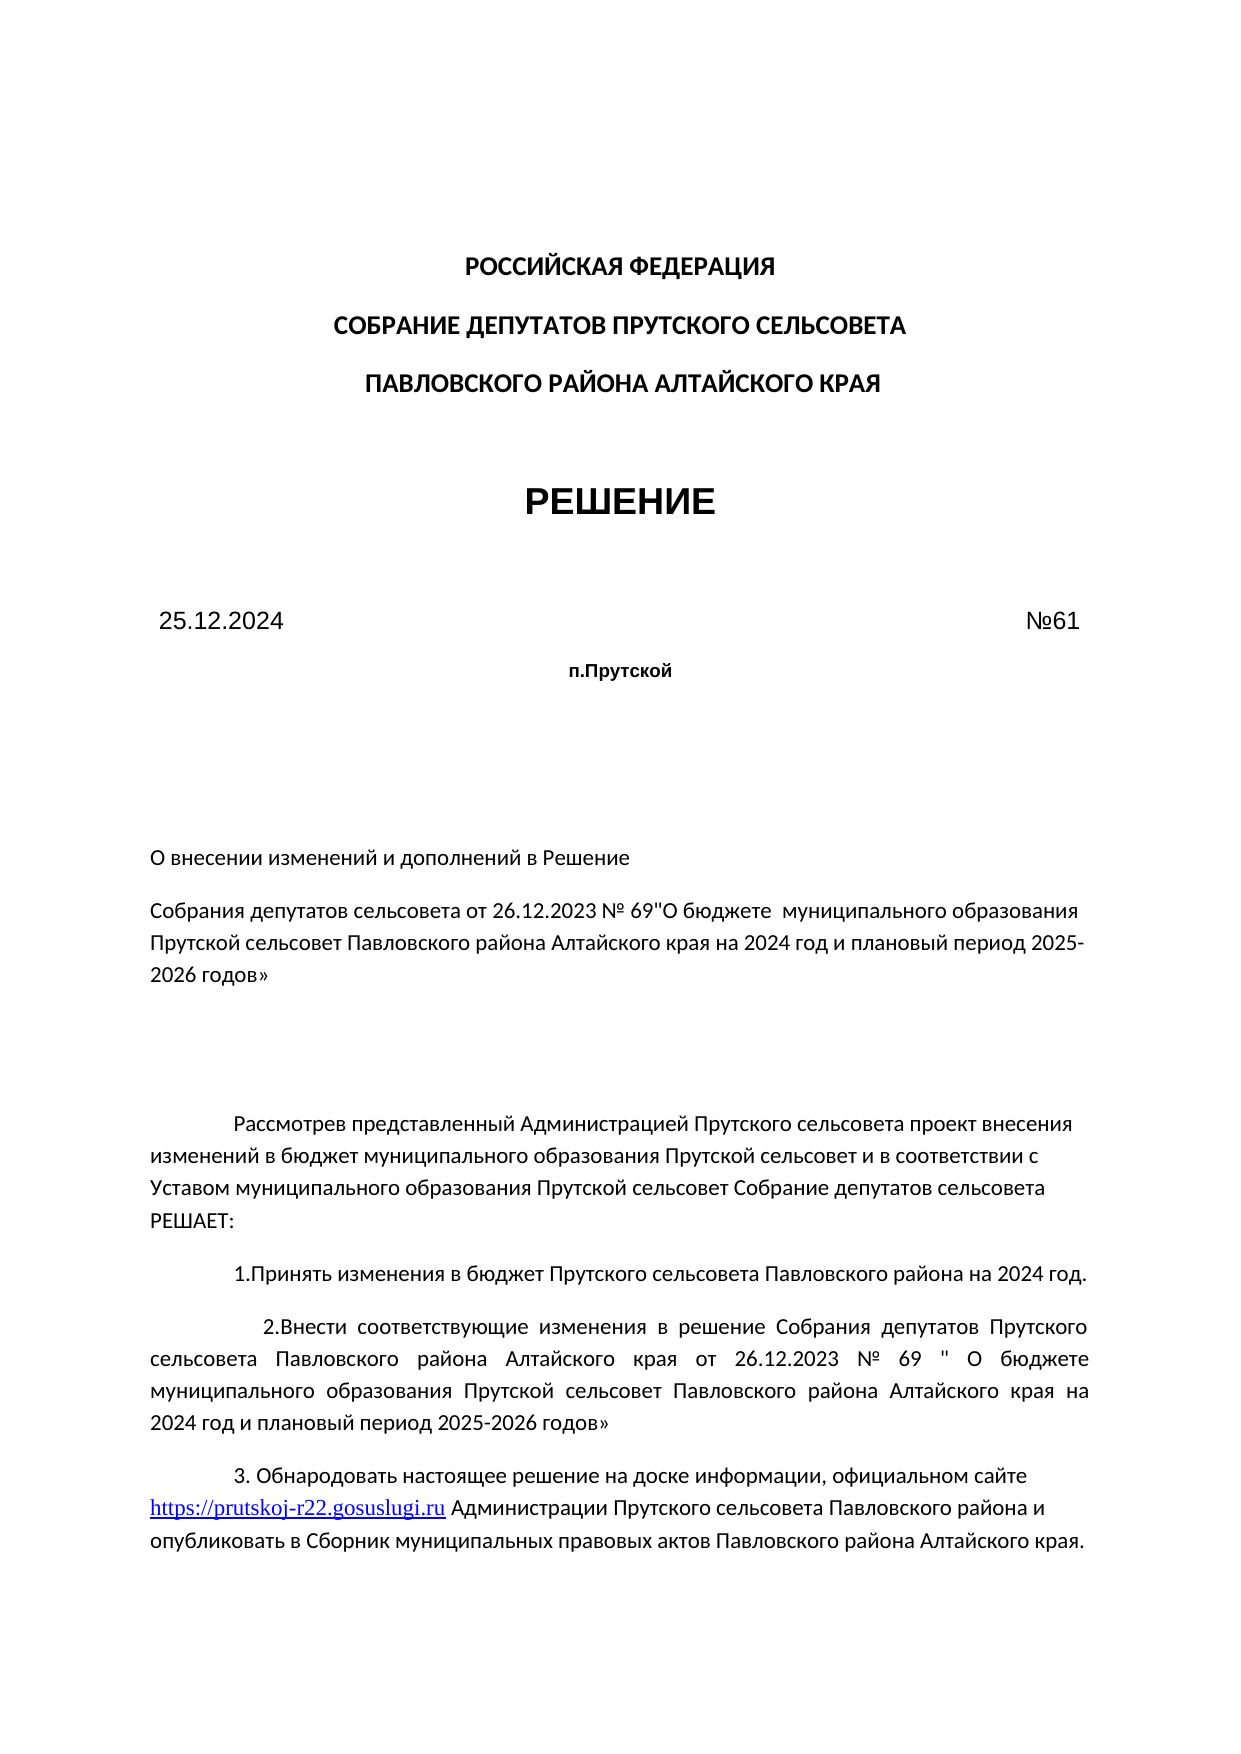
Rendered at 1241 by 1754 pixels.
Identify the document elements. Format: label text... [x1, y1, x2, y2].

text О внесении изменений и дополнений в Решение [150, 843, 1090, 871]
text 2.Внести соответствующие изменения в решение Собрания депутатов Прутского сельсовета Павловского района Алтайского края от 26.12.2023 № 69 " О бюджете муниципального образования Прутской сельсовет Павловского района Алтайского края на 2024 год и плановый период 2025-2026 годов» [150, 1312, 1090, 1436]
text ПАВЛОВСКОГО РАЙОНА АЛТАЙСКОГО КРАЯ [150, 367, 1090, 399]
text 3. Обнародовать настоящее решение на доске информации, официальном сайте https://prutskoj-r22.gosuslugi.ru Администрации Прутского сельсовета Павловского района и опубликовать в Сборник муниципальных правовых актов Павловского района Алтайского края. [150, 1461, 1090, 1554]
text 25.12.2024 №61 [150, 606, 1090, 635]
text РОССИЙСКАЯ ФЕДЕРАЦИЯ [150, 249, 1090, 282]
text Рассмотрев представленный Администрацией Прутского сельсовета проект внесения изменений в бюджет муниципального образования Прутской сельсовет и в соответствии с Уставом муниципального образования Прутской сельсовет Собрание депутатов сельсовета РЕШАЕТ: [150, 1109, 1090, 1234]
text п.Прутской [150, 660, 1090, 682]
text РЕШЕНИЕ [150, 479, 1090, 522]
text СОБРАНИЕ ДЕПУТАТОВ ПРУТСКОГО СЕЛЬСОВЕТА [150, 308, 1090, 341]
text 1.Принять изменения в бюджет Прутского сельсовета Павловского района на 2024 год. [150, 1259, 1090, 1287]
text Собрания депутатов сельсовета от 26.12.2023 № 69"О бюджете муниципального образования Прутской сельсовет Павловского района Алтайского края на 2024 год и плановый период 2025-2026 годов» [150, 896, 1090, 988]
